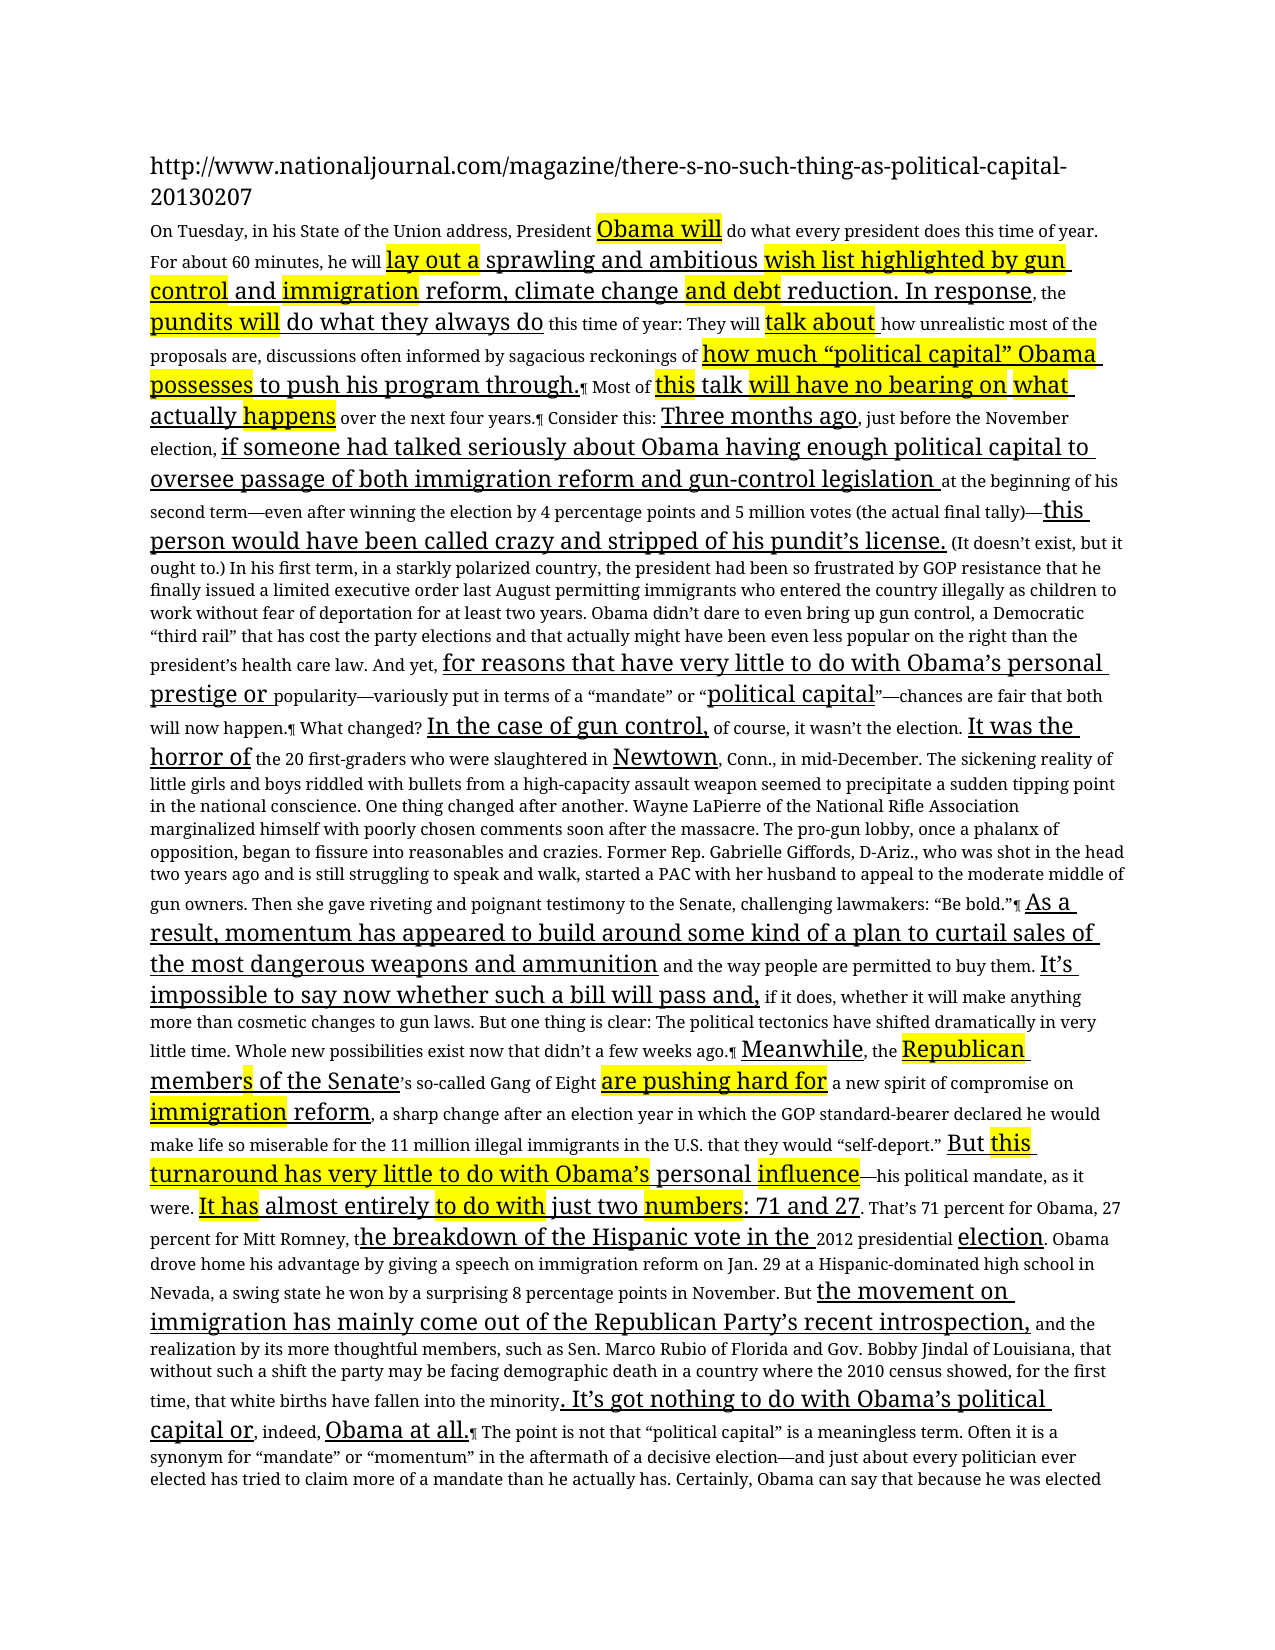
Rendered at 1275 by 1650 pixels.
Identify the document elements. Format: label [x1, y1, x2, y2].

text [150, 212, 1125, 1491]
text [150, 150, 1125, 212]
